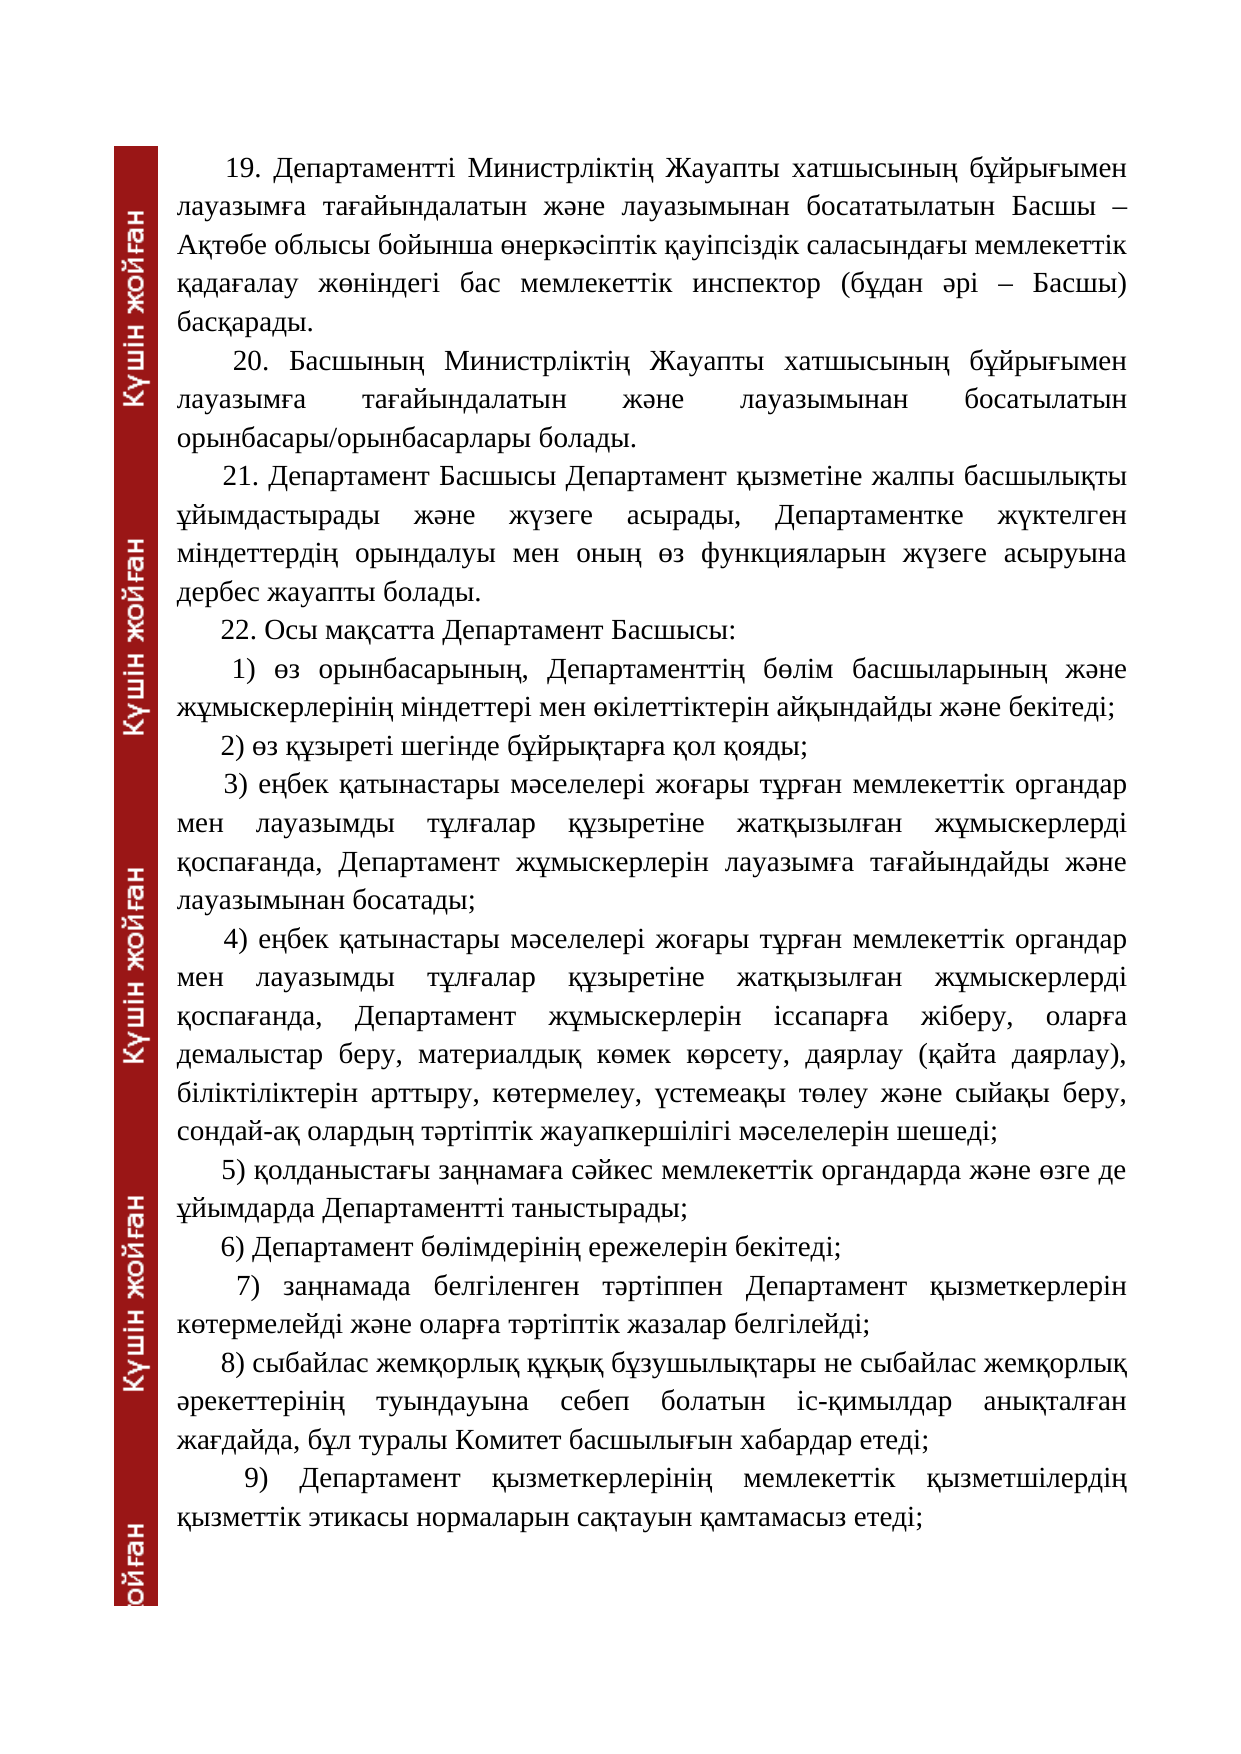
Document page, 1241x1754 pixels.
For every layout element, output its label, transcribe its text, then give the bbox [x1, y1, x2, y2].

picture [114, 1340, 158, 1345]
text 7) заңнамада белгіленген тәртіппен Департамент қызметкерлерін көтермелейді және оларға тәртіптік жазалар белгілейді; [112, 1268, 1128, 1340]
text 20. Басшының Министрліктің Жауапты хатшысының бұйрығымен лауазымға тағайындалатын және лауазымынан босатылатын орынбасары/орынбасарлары болады. [112, 343, 1128, 453]
text 3) еңбек қатынастары мәселелері жоғары тұрған мемлекеттік органдар мен лауазымды тұлғалар құзыретіне жатқызылған жұмыскерлерді қоспағанда, Департамент жұмыскерлерін лауазымға тағайындайды және лауазымынан босатады; [112, 767, 1128, 916]
picture [114, 1263, 158, 1268]
picture [114, 338, 158, 343]
picture [114, 646, 158, 651]
picture [114, 762, 158, 767]
text 8) сыбайлас жемқорлық құқық бұзушылықтары не сыбайлас жемқорлық әрекеттерінің туындауына себеп болатын іс-қимылдар анықталған жағдайда, бұл туралы Комитет басшылығын хабардар етеді; [112, 1345, 1128, 1455]
picture [114, 1532, 158, 1606]
picture [114, 453, 158, 458]
text 4) еңбек қатынастары мәселелері жоғары тұрған мемлекеттік органдар мен лауазымды тұлғалар құзыретіне жатқызылған жұмыскерлерді қоспағанда, Департамент жұмыскерлерін іссапарға жіберу, оларға демалыстар беру, материалдық көмек көрсету, даярлау (қайта даярлау), біліктіліктерін арттыру, көтермелеу, үстемеақы төлеу және сыйақы беру, сондай-ақ олардың тәртіптік жауапкершілігі мәселелерін шешеді; [112, 921, 1128, 1147]
text 21. Департамент Басшысы Департамент қызметіне жалпы басшылықты ұйымдастырады және жүзеге асырады, Департаментке жүктелген міндеттердің орындалуы мен оның өз функцияларын жүзеге асыруына дербес жауапты болады. [112, 458, 1128, 607]
picture [114, 916, 158, 921]
picture [114, 1147, 158, 1152]
text 9) Департамент қызметкерлерінің мемлекеттік қызметшілердің қызметтік этикасы нормаларын сақтауын қамтамасыз етеді; [112, 1460, 1128, 1532]
picture [114, 1455, 158, 1460]
picture [114, 146, 158, 150]
text 1) өз орынбасарының, Департаменттің бөлім басшыларының және жұмыскерлерінің міндеттері мен өкілеттіктерін айқындайды және бекітеді; [112, 651, 1128, 723]
picture [114, 723, 158, 728]
text 5) қолданыстағы заңнамаға сәйкес мемлекеттік органдарда және өзге де ұйымдарда Департаментті таныстырады; [112, 1152, 1128, 1224]
picture [114, 1224, 158, 1229]
text 2) өз құзыреті шегінде бұйрықтарға қол қояды; [112, 728, 1128, 762]
text 19. Департаментті Министрліктің Жауапты хатшысының бұйрығымен лауазымға тағайындалатын және лауазымынан босататылатын Басшы – Ақтөбе облысы бойынша өнеркәсіптік қауіпсіздік саласындағы мемлекеттік қадағалау жөніндегі бас мемлекеттік инспектор (бұдан әрі – Басшы) басқарады. [112, 150, 1128, 338]
text 22. Осы мақсатта Департамент Басшысы: [112, 612, 1128, 646]
text 6) Департамент бөлімдерінің ережелерін бекітеді; [112, 1229, 1128, 1263]
picture [114, 607, 158, 612]
